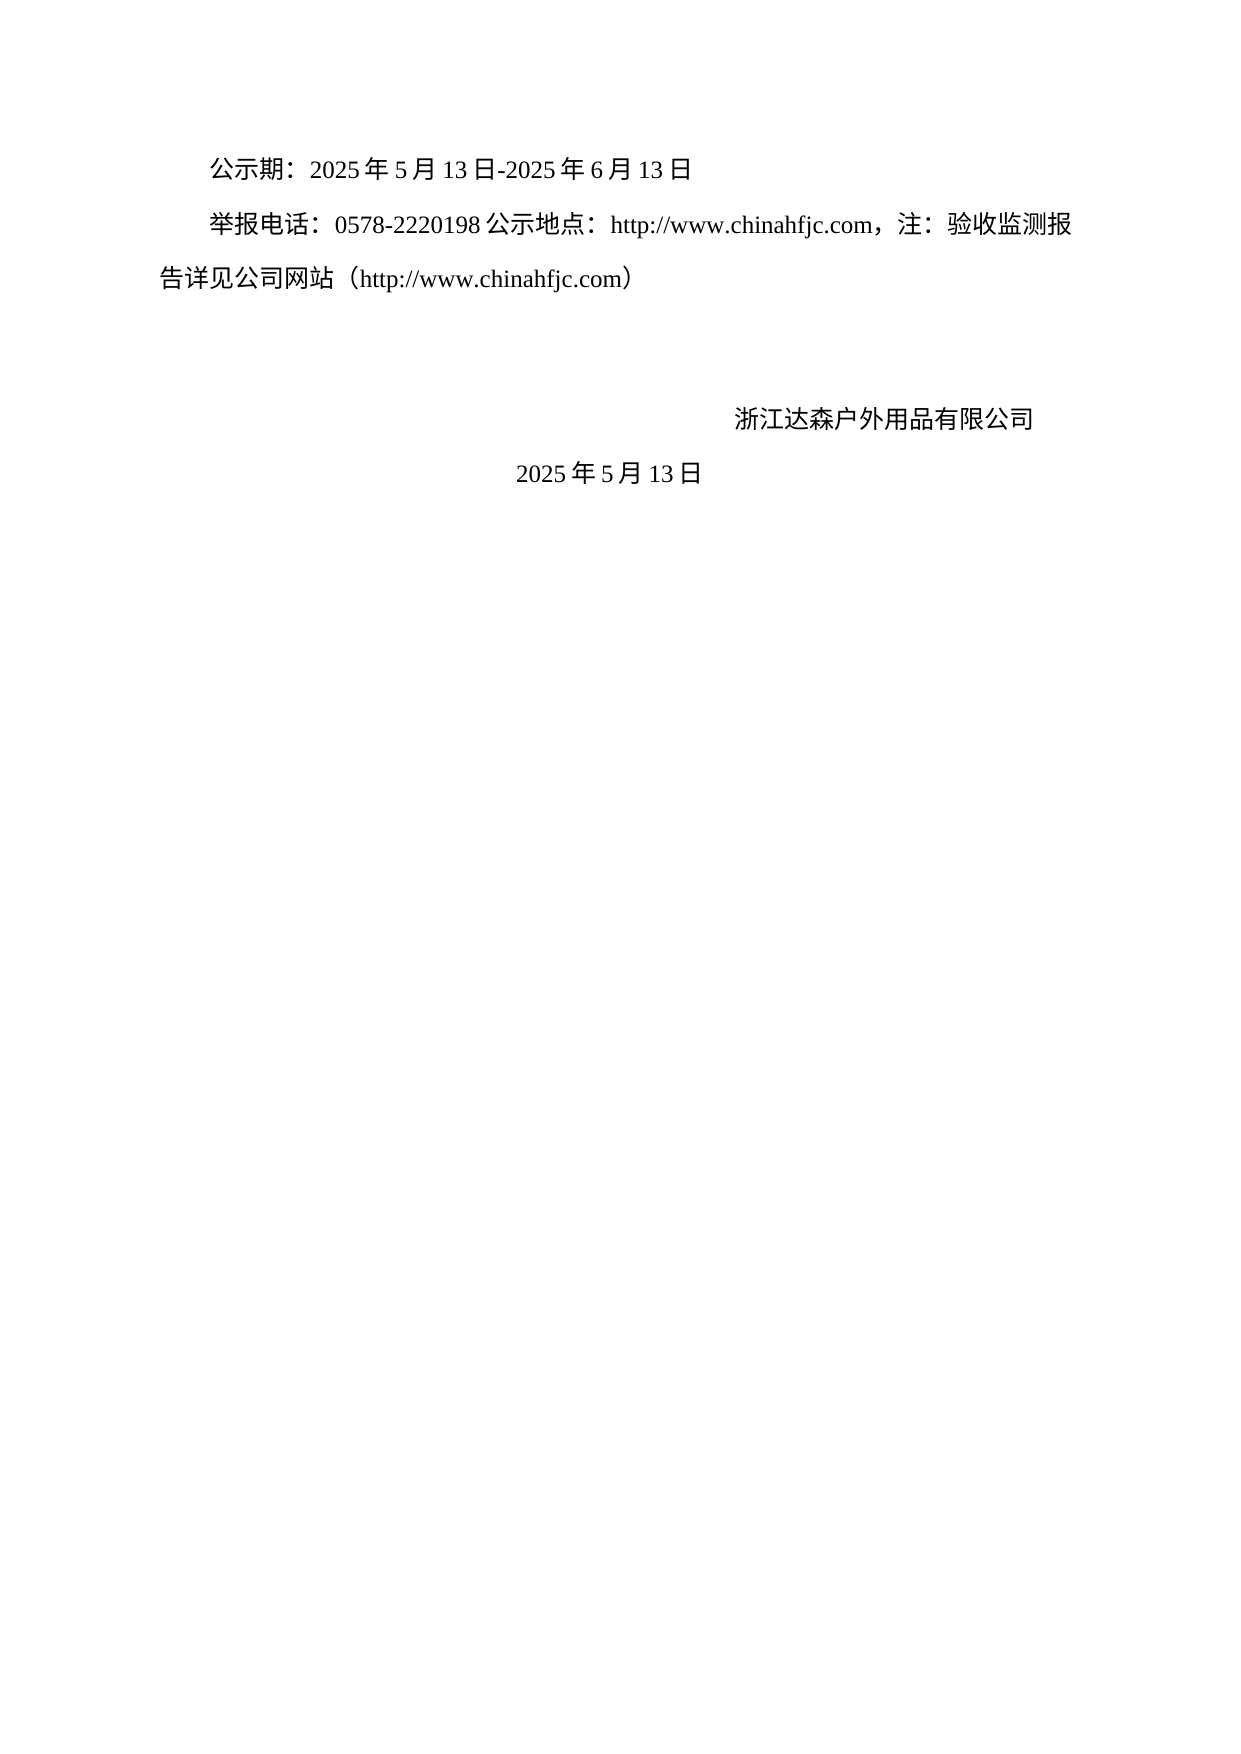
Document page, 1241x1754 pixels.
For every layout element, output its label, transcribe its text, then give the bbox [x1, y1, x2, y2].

text 举报电话：0578-2220198公示地点：http://www.chinahfjc.com，注：验收监测报告详见公司网站（http://www.chinahfjc.com） [159, 204, 1093, 295]
text 公示期：2025年5月13日-2025年6月13日 [159, 150, 1093, 186]
text 2025年5月13日 [159, 454, 1093, 490]
text 浙江达森户外用品有限公司 [159, 399, 1093, 436]
